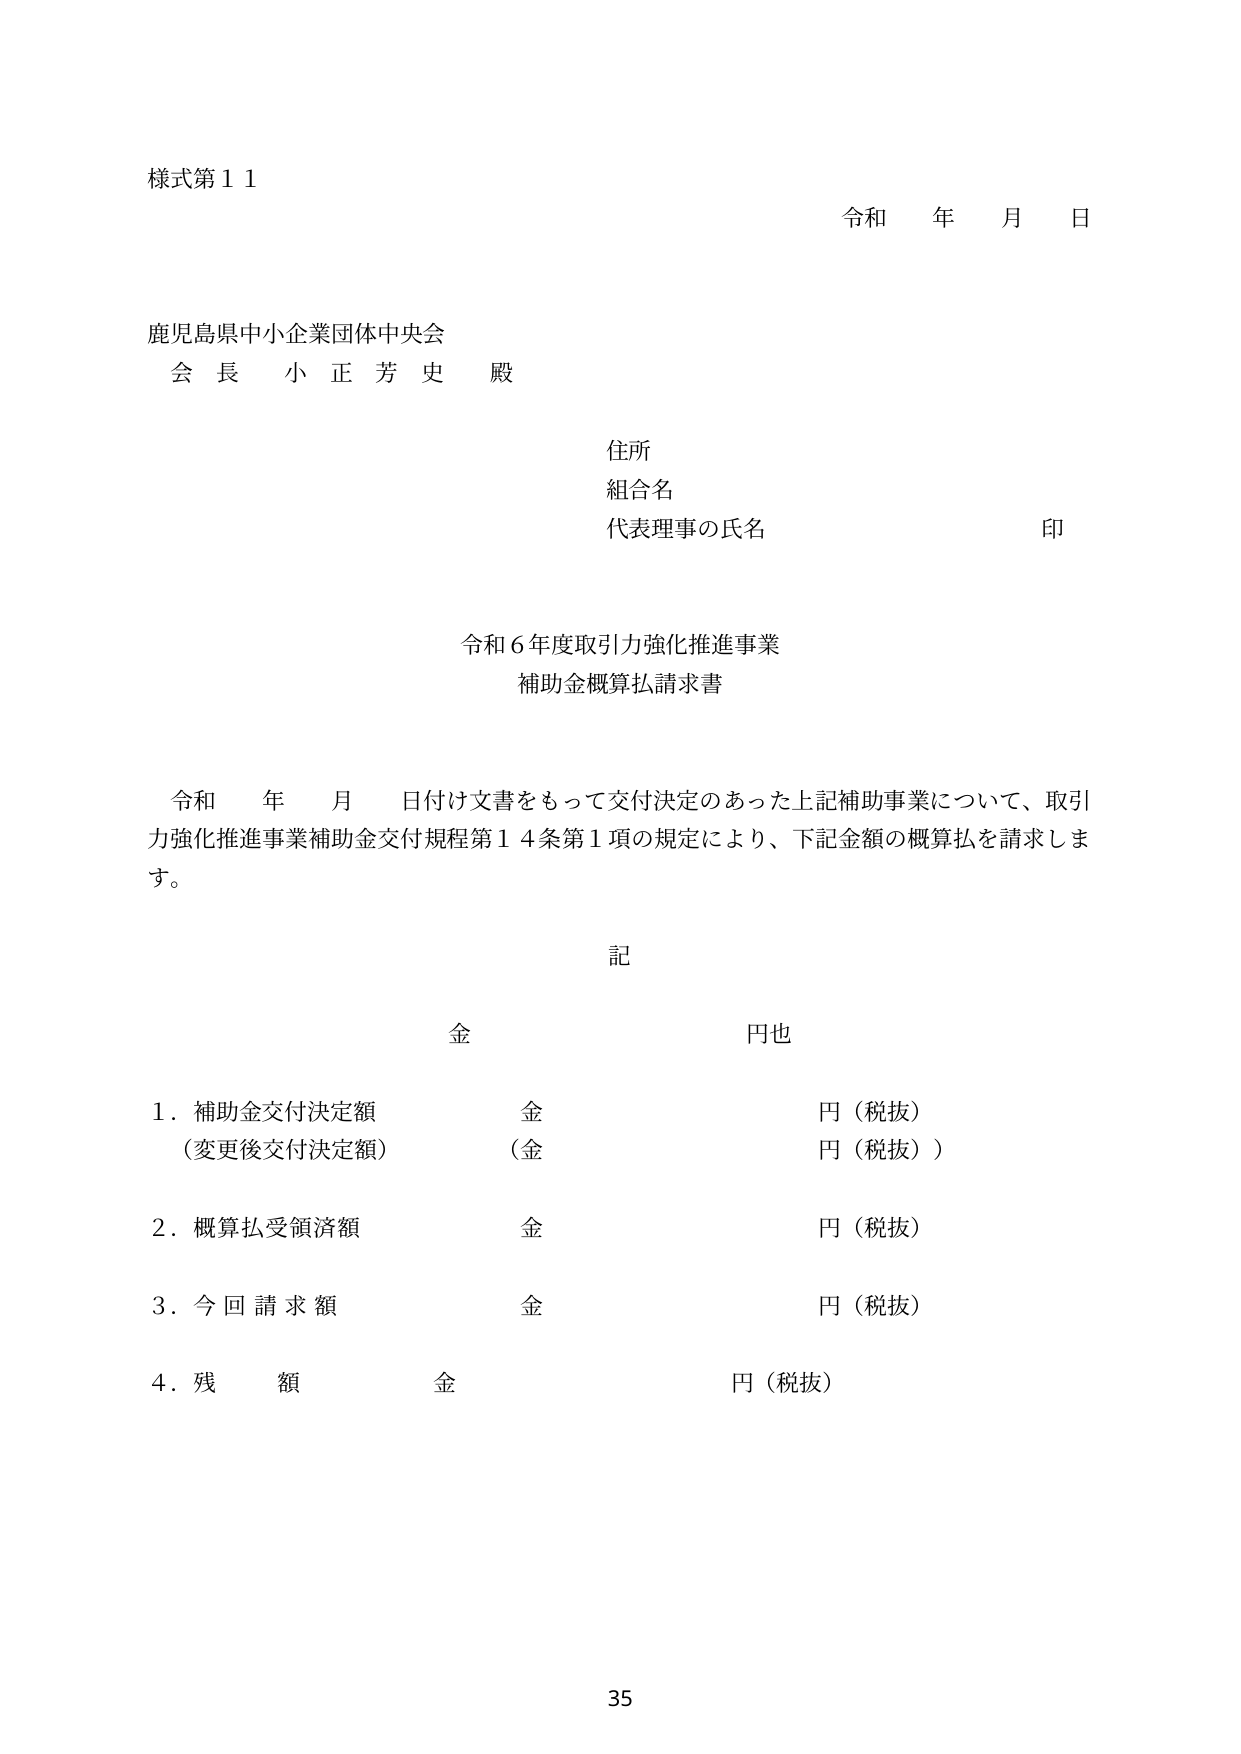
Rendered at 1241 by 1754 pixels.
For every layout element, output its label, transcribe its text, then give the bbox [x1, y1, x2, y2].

text 金 円也 [148, 1013, 1092, 1052]
text 令和６年度取引力強化推進事業 [148, 624, 1092, 663]
text ４．残 額 金 円（税抜） [148, 1363, 1092, 1401]
text 令和 年 月 日 [148, 197, 1092, 236]
text 記 [148, 935, 1092, 974]
text ２．概算払受領済額 金 円（税抜） [148, 1207, 1092, 1246]
text １．補助金交付決定額 金 円（税抜） [148, 1091, 1092, 1129]
text 令和 年 月 日付け文書をもって交付決定のあった上記補助事業について、取引力強化推進事業補助金交付規程第１４条第１項の規定により、下記金額の概算払を請求します。 [148, 780, 1092, 896]
text 鹿児島県中小企業団体中央会 [148, 313, 1092, 352]
text 代表理事の氏名 印 [606, 508, 1092, 547]
text 会 長 小 正 芳 史 殿 [148, 352, 1092, 391]
text 組合名 [606, 469, 1092, 508]
text 様式第１１ [148, 158, 1092, 197]
text （変更後交付決定額） （金 円（税抜）） [148, 1129, 1092, 1168]
text ３．今 回 請 求 額 金 円（税抜） [148, 1285, 1092, 1324]
text 補助金概算払請求書 [148, 663, 1092, 702]
text 住所 [606, 430, 1092, 469]
